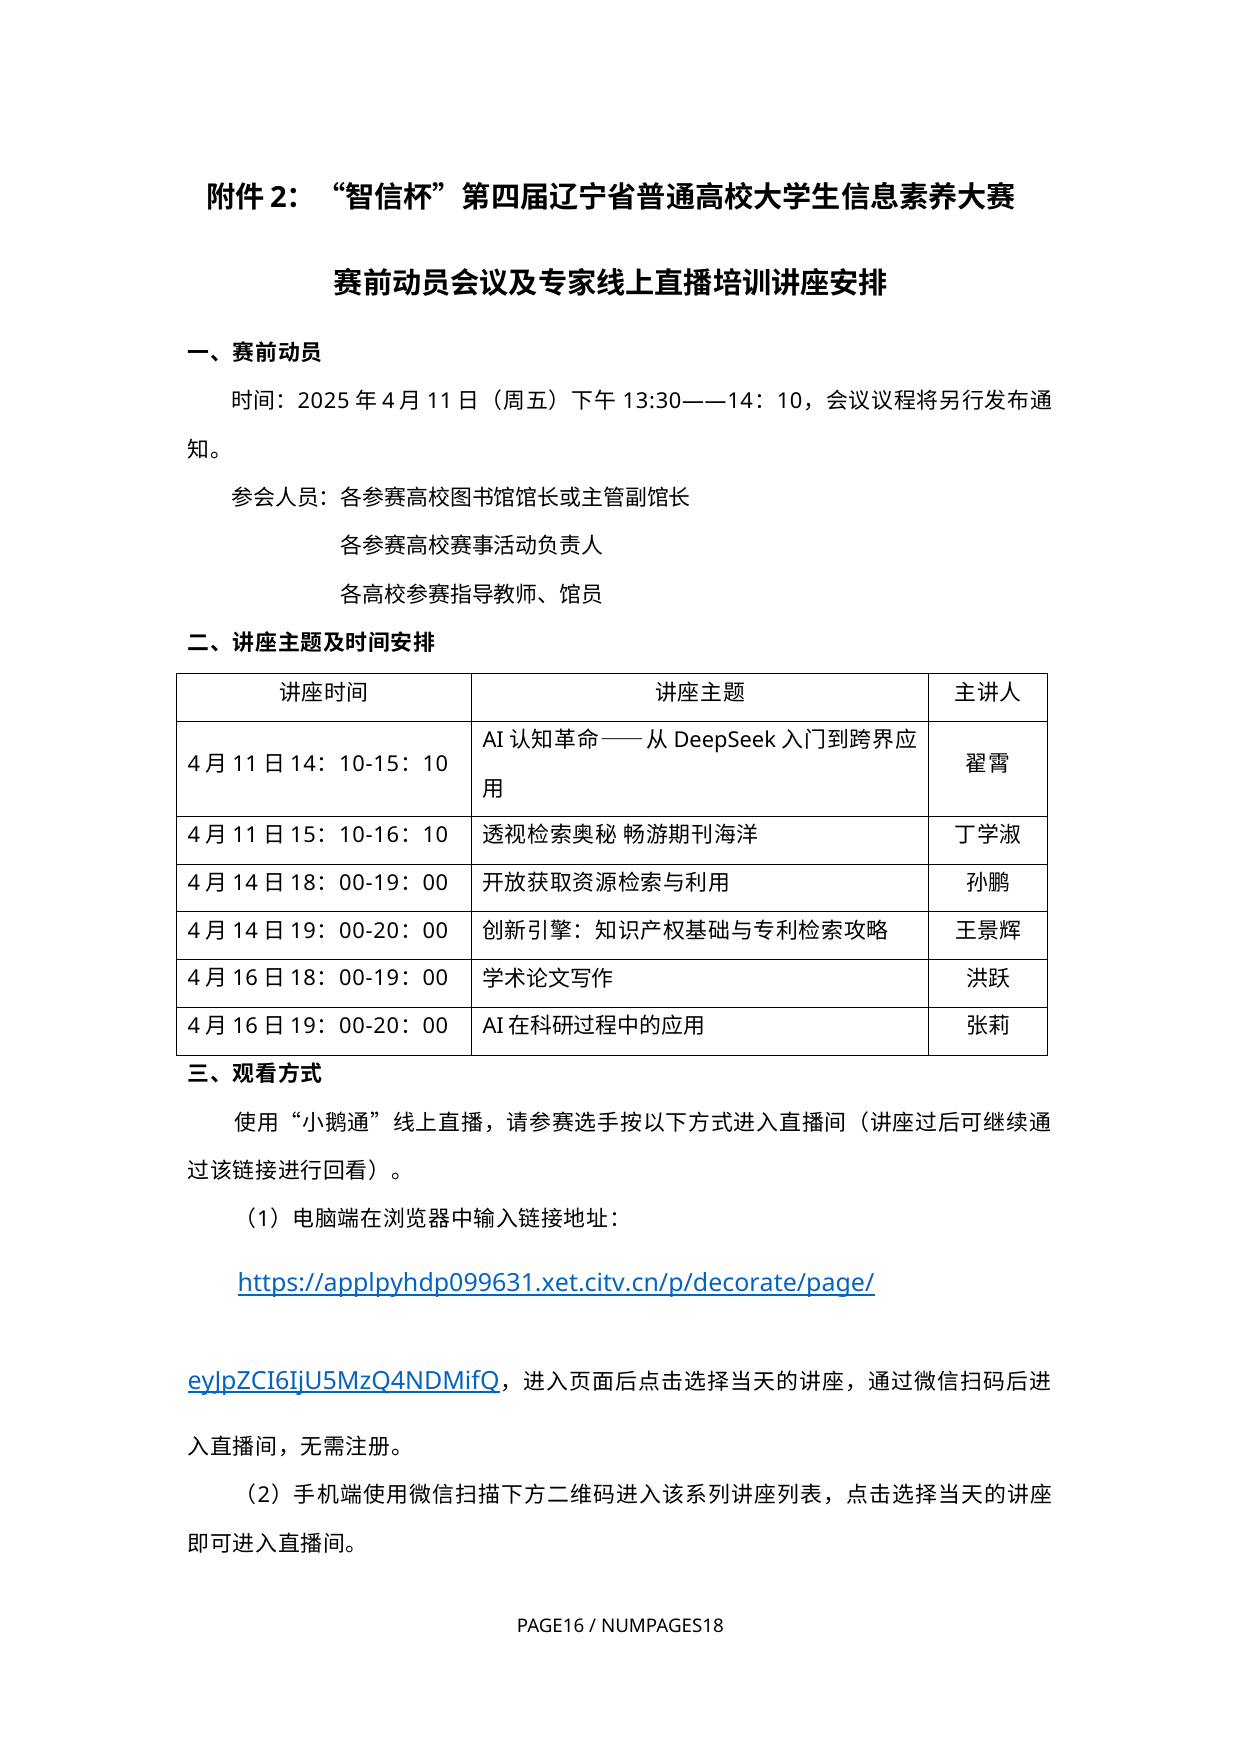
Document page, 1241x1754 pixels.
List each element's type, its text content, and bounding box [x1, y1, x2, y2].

table_cell 丁学淑 [929, 817, 1047, 863]
table_cell 4月16日18：00-19：00 [177, 960, 471, 1007]
table_cell AI认知革命——从DeepSeek入门到跨界应用 [472, 722, 928, 816]
text 参会人员：各参赛高校图书馆馆长或主管副馆长 [187, 480, 1053, 512]
text 二、讲座主题及时间安排 [187, 625, 1053, 657]
table_cell 开放获取资源检索与利用 [472, 865, 928, 911]
table_cell 4月11日15：10-16：10 [177, 817, 471, 863]
text 赛前动员会议及专家线上直播培训讲座安排 [187, 248, 1034, 313]
table_cell 王景辉 [929, 912, 1047, 959]
table_cell 洪跃 [929, 960, 1047, 1007]
table_header 主讲人 [929, 674, 1047, 721]
table_cell 翟霄 [929, 722, 1047, 816]
table_header 讲座主题 [472, 674, 928, 721]
text 时间：2025年4月11日（周五）下午 13:30——14：10，会议议程将另行发布通知。 [187, 383, 1053, 464]
table_cell 张莉 [929, 1008, 1047, 1055]
text 附件2：“智信杯”第四届辽宁省普通高校大学生信息素养大赛 [187, 162, 1034, 227]
text （2）手机端使用微信扫描下方二维码进入该系列讲座列表，点击选择当天的讲座即可进入直播间。 [187, 1477, 1053, 1558]
table_cell 学术论文写作 [472, 960, 928, 1007]
text （1）电脑端在浏览器中输入链接地址： [187, 1201, 1053, 1234]
table_cell 孙鹏 [929, 865, 1047, 911]
text 使用“小鹅通”线上直播，请参赛选手按以下方式进入直播间（讲座过后可继续通过该链接进行回看）。 [187, 1104, 1053, 1185]
text 一、赛前动员 [187, 334, 1053, 367]
table_cell 4月14日18：00-19：00 [177, 865, 471, 911]
table_cell 4月11日14：10-15：10 [177, 722, 471, 816]
table_cell 创新引擎：知识产权基础与专利检索攻略 [472, 912, 928, 959]
table_header 讲座时间 [177, 674, 471, 721]
text https://applpyhdp099631.xet.citv.cn/p/decorate/page/eyJpZCI6IjU5MzQ4NDMifQ，进入页面后点击选择当天的讲座，通过微信扫码后进入直播间，无需注册。 [187, 1249, 1053, 1461]
table_cell AI在科研过程中的应用 [472, 1008, 928, 1055]
table_cell 4月16日19：00-20：00 [177, 1008, 471, 1055]
text 各参赛高校赛事活动负责人 [187, 528, 1053, 561]
table_cell 透视检索奥秘 畅游期刊海洋 [472, 817, 928, 863]
text 各高校参赛指导教师、馆员 [187, 576, 1053, 609]
text 三、观看方式 [187, 1056, 1053, 1088]
table_cell 4月14日19：00-20：00 [177, 912, 471, 959]
